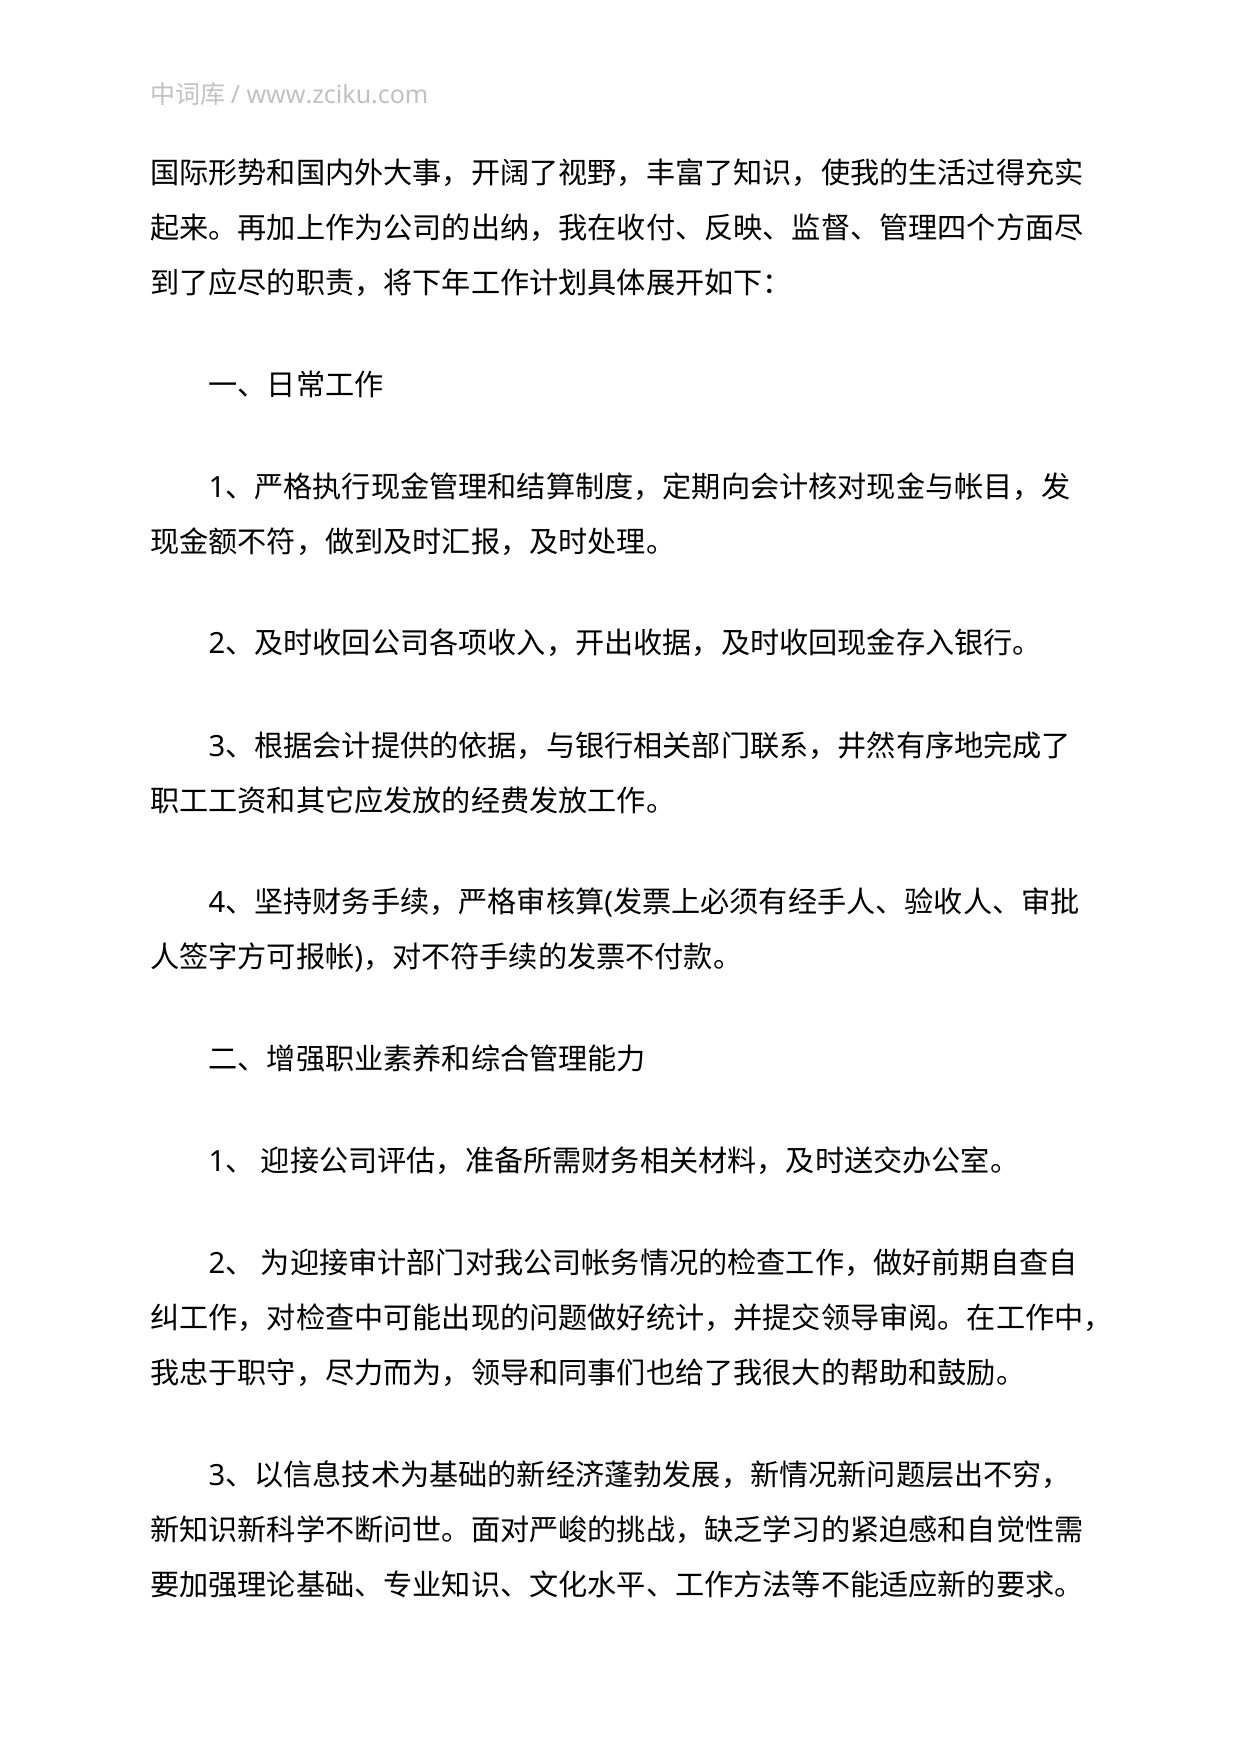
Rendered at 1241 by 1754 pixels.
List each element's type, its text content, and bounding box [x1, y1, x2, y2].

text 3、以信息技术为基础的新经济蓬勃发展，新情况新问题层出不穷，新知识新科学不断问世。面对严峻的挑战，缺乏学习的紧迫感和自觉性需要加强理论基础、专业知识、文化水平、工作方法等不能适应新的要求。 [150, 1451, 1090, 1603]
text 4、坚持财务手续，严格审核算(发票上必须有经手人、验收人、审批人签字方可报帐)，对不符手续的发票不付款。 [150, 879, 1090, 976]
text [150, 150, 1090, 302]
text 二、增强职业素养和综合管理能力 [150, 1036, 1090, 1078]
text 一、日常工作 [150, 362, 1090, 404]
text 1、 迎接公司评估，准备所需财务相关材料，及时送交办公室。 [150, 1138, 1090, 1180]
text 1、严格执行现金管理和结算制度，定期向会计核对现金与帐目，发现金额不符，做到及时汇报，及时处理。 [150, 463, 1090, 561]
text 2、 为迎接审计部门对我公司帐务情况的检查工作，做好前期自查自纠工作，对检查中可能出现的问题做好统计，并提交领导审阅。在工作中，我忠于职守，尽力而为，领导和同事们也给了我很大的帮助和鼓励。 [150, 1239, 1090, 1392]
text 3、根据会计提供的依据，与银行相关部门联系，井然有序地完成了职工工资和其它应发放的经费发放工作。 [150, 722, 1090, 819]
text 2、及时收回公司各项收入，开出收据，及时收回现金存入银行。 [150, 620, 1090, 662]
